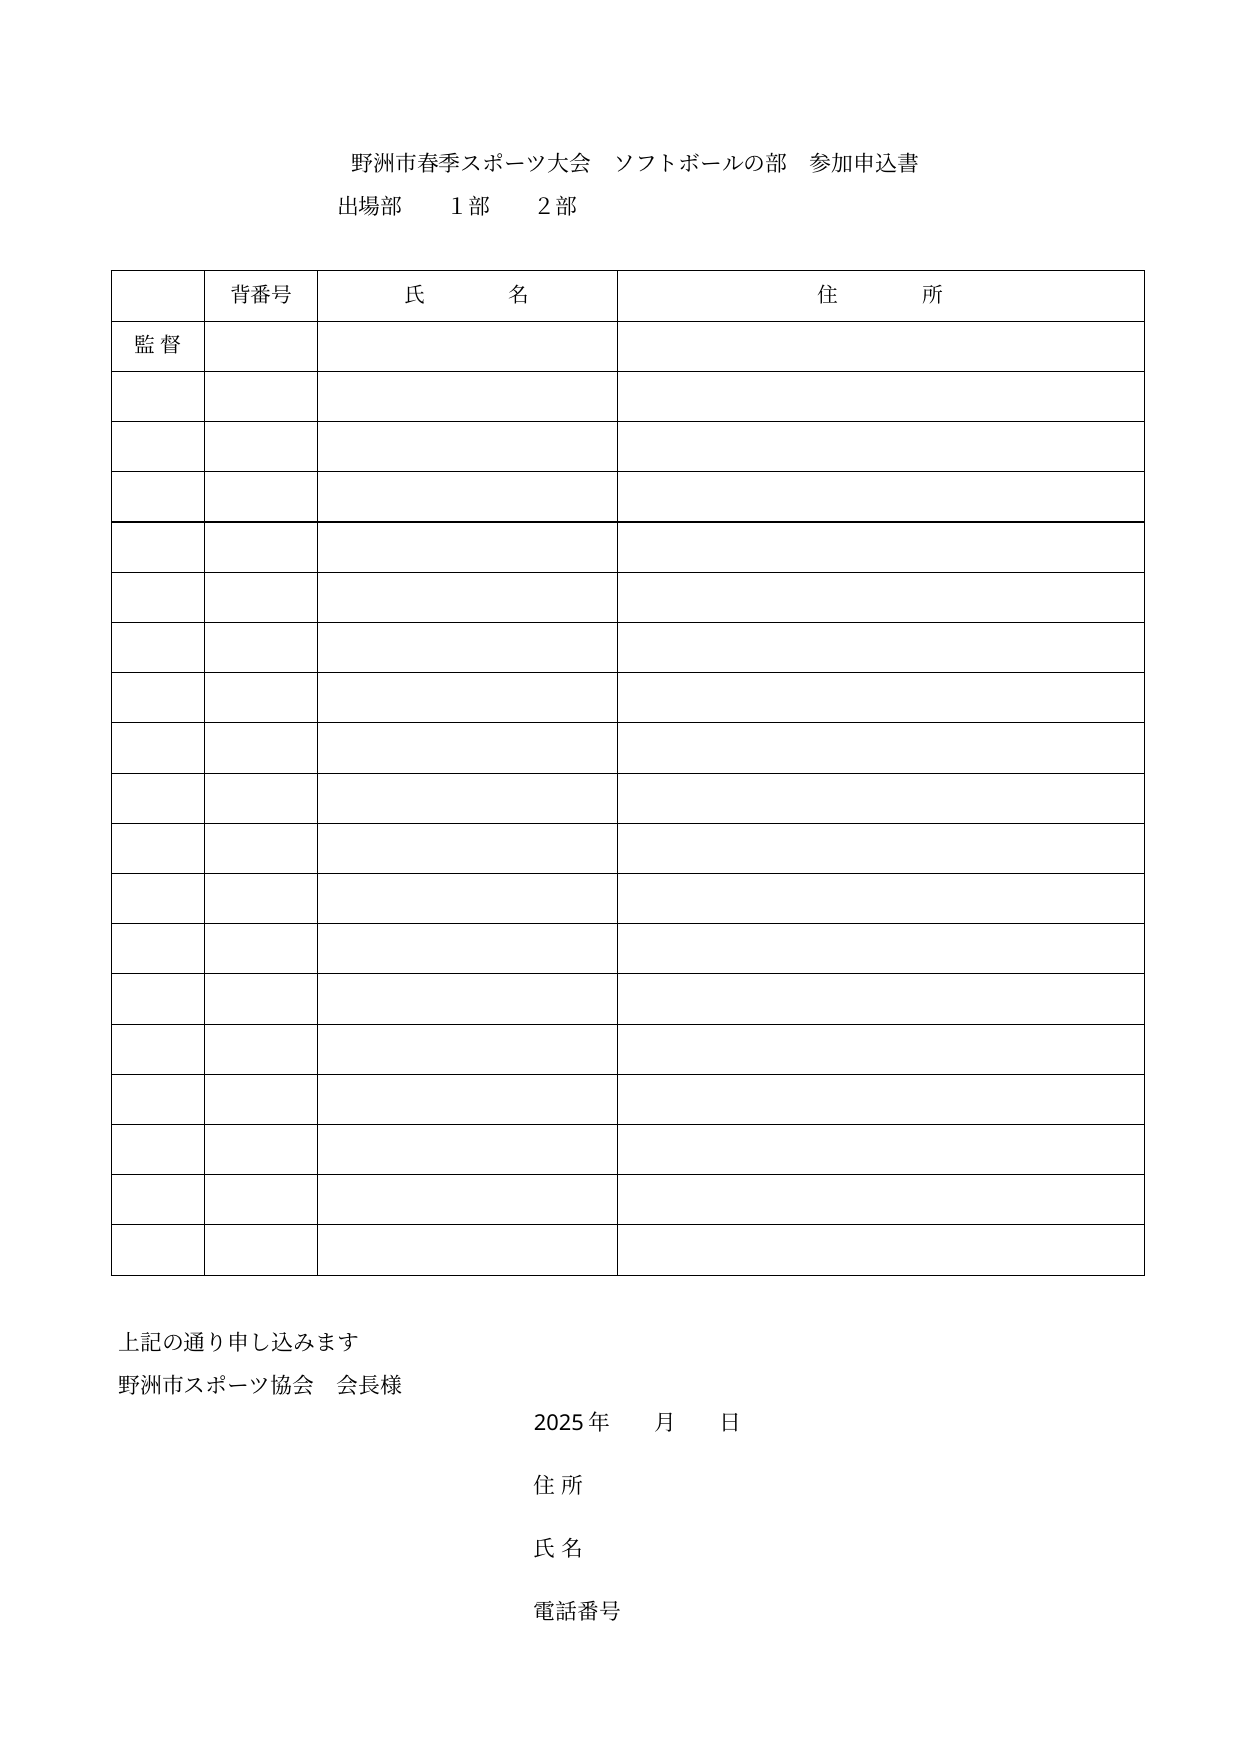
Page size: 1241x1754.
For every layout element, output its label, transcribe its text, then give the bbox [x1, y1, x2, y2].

table_cell [318, 1025, 617, 1074]
table_cell [112, 673, 204, 722]
text 電話番号 [118, 1594, 1152, 1626]
table_cell [618, 1225, 1144, 1274]
table_cell [205, 774, 317, 823]
table_cell [318, 422, 617, 471]
table_cell [618, 924, 1144, 973]
table_cell [205, 1225, 317, 1274]
text 上記の通り申し込みます [118, 1319, 1152, 1362]
table_cell [112, 472, 204, 521]
table_cell [112, 924, 204, 973]
table_cell [112, 1175, 204, 1224]
table_cell [205, 623, 317, 672]
table_cell [318, 1225, 617, 1274]
table_cell [205, 673, 317, 722]
text 氏 名 [118, 1532, 1152, 1563]
table_cell [618, 422, 1144, 471]
table_cell [618, 774, 1144, 823]
table_cell [318, 1175, 617, 1224]
table_cell [112, 1125, 204, 1174]
table_cell [112, 1075, 204, 1124]
table_cell [205, 372, 317, 421]
table_cell [112, 974, 204, 1023]
table_cell [112, 723, 204, 772]
table_cell [618, 1025, 1144, 1074]
table_cell [205, 974, 317, 1023]
table_cell [205, 1075, 317, 1124]
table_cell 監 督 [112, 322, 204, 371]
table_header 氏 名 [318, 271, 617, 321]
table_cell [205, 824, 317, 873]
text 出場部 １部 ２部 [118, 184, 1152, 270]
table_cell [112, 623, 204, 672]
table_cell [318, 573, 617, 622]
table_cell [112, 874, 204, 923]
table_cell [205, 472, 317, 521]
table_cell [618, 1175, 1144, 1224]
table_header [112, 271, 204, 321]
table_cell [205, 924, 317, 973]
table_cell [618, 322, 1144, 371]
table_cell [112, 523, 204, 572]
table_cell [112, 422, 204, 471]
table_cell [205, 1025, 317, 1074]
text 野洲市春季スポーツ大会 ソフトボールの部 参加申込書 [118, 140, 1152, 184]
table_cell [205, 523, 317, 572]
table_header 背番号 [205, 271, 317, 321]
table_header 住 所 [618, 271, 1144, 321]
text 住 所 [118, 1469, 1152, 1500]
table_cell [318, 623, 617, 672]
table_cell [318, 774, 617, 823]
table_cell [318, 874, 617, 923]
table_cell [112, 372, 204, 421]
table_cell [318, 1125, 617, 1174]
table_cell [318, 924, 617, 973]
table_cell [618, 874, 1144, 923]
table_cell [318, 472, 617, 521]
table_cell [112, 573, 204, 622]
table_cell [205, 723, 317, 772]
table_cell [618, 573, 1144, 622]
table_cell [318, 673, 617, 722]
table_cell [618, 372, 1144, 421]
table_cell [618, 673, 1144, 722]
table_cell [112, 774, 204, 823]
table_cell [205, 874, 317, 923]
text 2025年 月 日 [118, 1406, 1152, 1437]
table_cell [318, 322, 617, 371]
table_cell [112, 1025, 204, 1074]
table_cell [618, 472, 1144, 521]
table_cell [112, 824, 204, 873]
table_cell [318, 372, 617, 421]
table_cell [112, 1225, 204, 1274]
table_cell [205, 1125, 317, 1174]
table_cell [318, 824, 617, 873]
text 野洲市スポーツ協会 会長様 [118, 1362, 1152, 1406]
table_cell [205, 1175, 317, 1224]
table_cell [318, 974, 617, 1023]
table_cell [618, 1125, 1144, 1174]
table_cell [318, 523, 617, 572]
table_cell [618, 824, 1144, 873]
table_cell [618, 723, 1144, 772]
table_cell [618, 623, 1144, 672]
table_cell [205, 322, 317, 371]
table_cell [318, 723, 617, 772]
table_cell [618, 1075, 1144, 1124]
table_cell [205, 422, 317, 471]
table_cell [618, 523, 1144, 572]
table_cell [205, 573, 317, 622]
table_cell [318, 1075, 617, 1124]
table_cell [618, 974, 1144, 1023]
